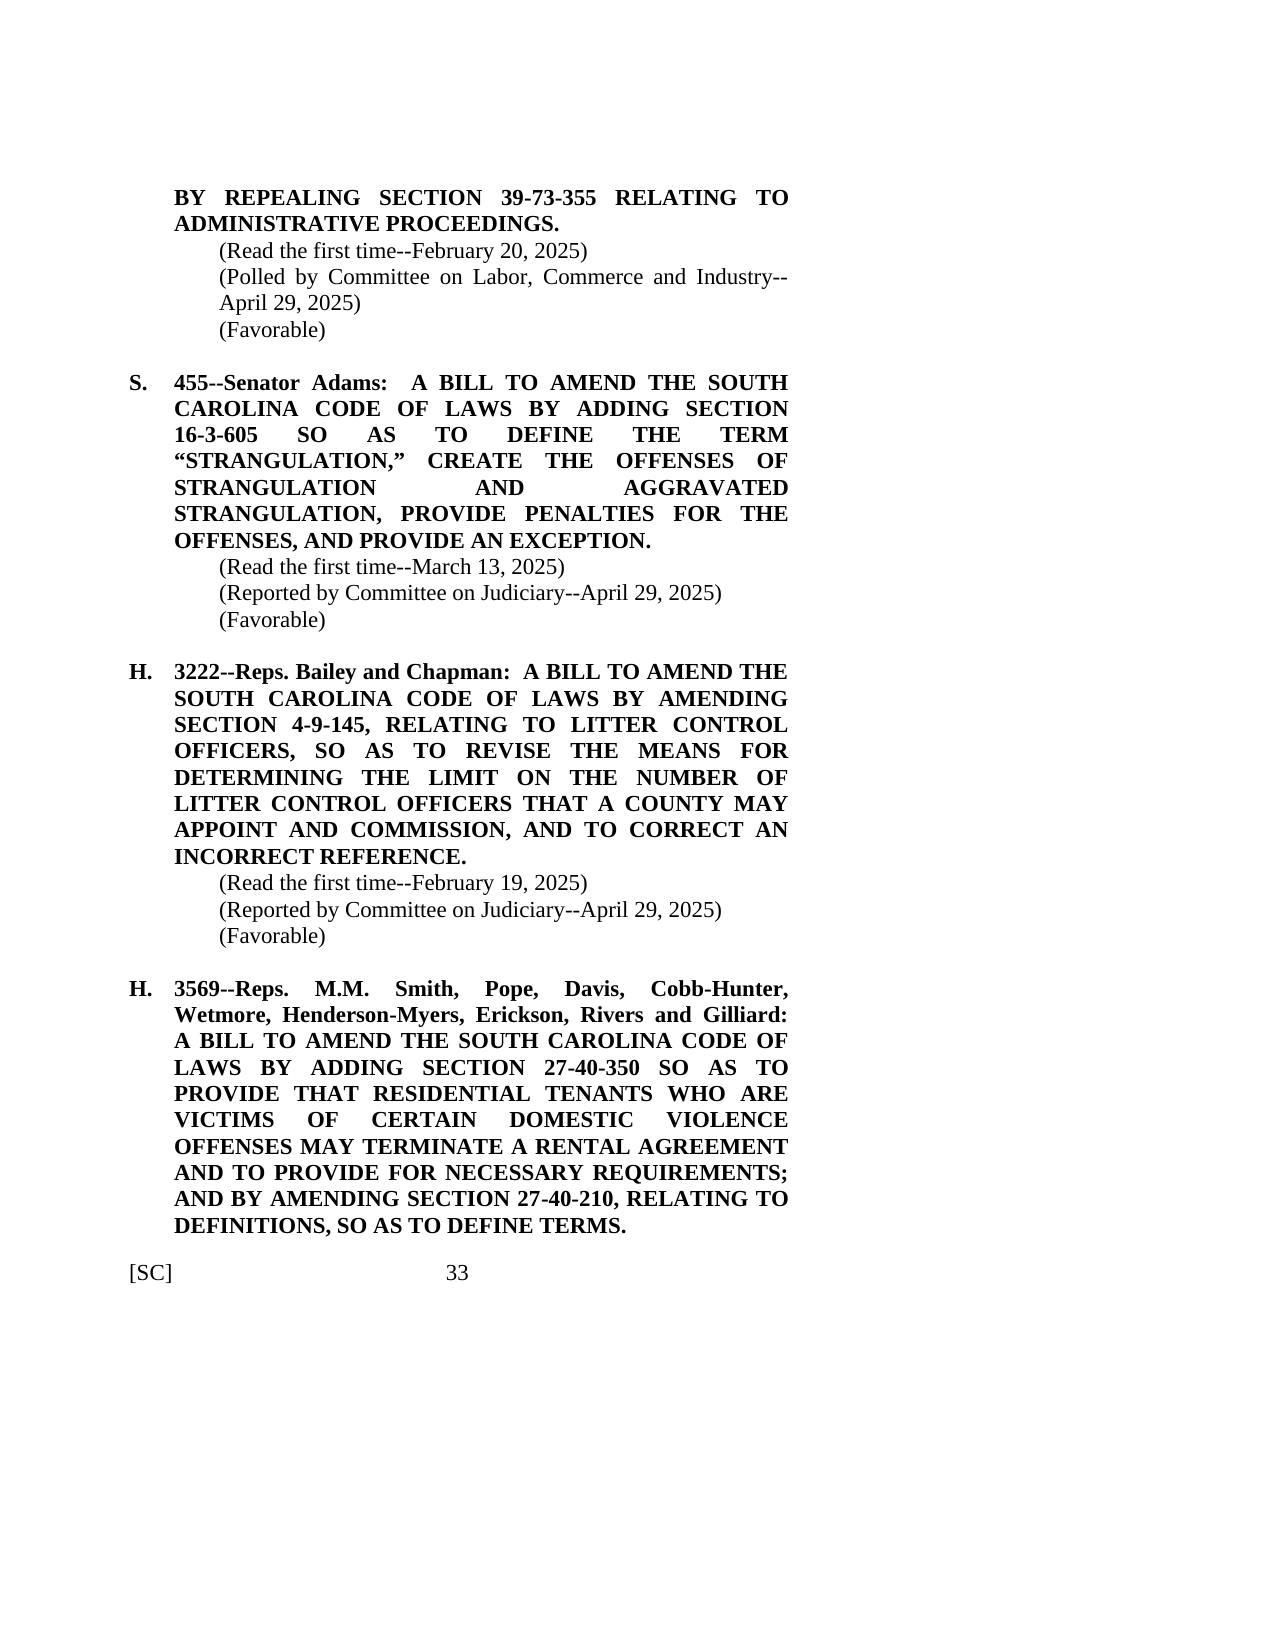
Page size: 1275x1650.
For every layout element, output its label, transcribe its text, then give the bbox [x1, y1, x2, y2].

text (Polled by Committee on Labor, Commerce and Industry--April 29, 2025) [219, 263, 789, 316]
text (Favorable) [219, 922, 789, 948]
text (Read the first time--February 20, 2025) [219, 237, 789, 263]
text (Read the first time--March 13, 2025) [219, 553, 789, 579]
text (Favorable) [219, 316, 789, 342]
title S. 455--Senator Adams: A BILL TO AMEND THE SOUTH CAROLINA CODE OF LAWS BY ADDING SECTION 16‑3‑605 SO AS TO DEFINE THE TERM “STRANGULATION,” CREATE THE OFFENSES OF STRANGULATION AND AGGRAVATED STRANGULATION, PROVIDE PENALTIES FOR THE OFFENSES, AND PROVIDE AN EXCEPTION. [129, 368, 789, 553]
text (Reported by Committee on Judiciary--April 29, 2025) [219, 896, 789, 922]
title H. 3569--Reps. M.M. Smith, Pope, Davis, Cobb-Hunter, Wetmore, Henderson-Myers, Erickson, Rivers and Gilliard: A BILL TO AMEND THE SOUTH CAROLINA CODE OF LAWS BY ADDING SECTION 27‑40‑350 SO AS TO PROVIDE THAT RESIDENTIAL TENANTS WHO ARE VICTIMS OF CERTAIN DOMESTIC VIOLENCE OFFENSES MAY TERMINATE A RENTAL AGREEMENT AND TO PROVIDE FOR NECESSARY REQUIREMENTS; AND BY AMENDING SECTION 27‑40‑210, RELATING TO DEFINITIONS, SO AS TO DEFINE TERMS. [129, 975, 789, 1238]
text (Reported by Committee on Judiciary--April 29, 2025) [219, 579, 789, 606]
title H. 3222--Reps. Bailey and Chapman: A BILL TO AMEND THE SOUTH CAROLINA CODE OF LAWS BY AMENDING SECTION 4-9-145, RELATING TO LITTER CONTROL OFFICERS, SO AS TO REVISE THE MEANS FOR DETERMINING THE LIMIT ON THE NUMBER OF LITTER CONTROL OFFICERS THAT A COUNTY MAY APPOINT AND COMMISSION, AND TO CORRECT AN INCORRECT REFERENCE. [129, 658, 789, 869]
text (Favorable) [219, 606, 789, 632]
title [129, 105, 789, 237]
text (Read the first time--February 19, 2025) [219, 869, 789, 896]
